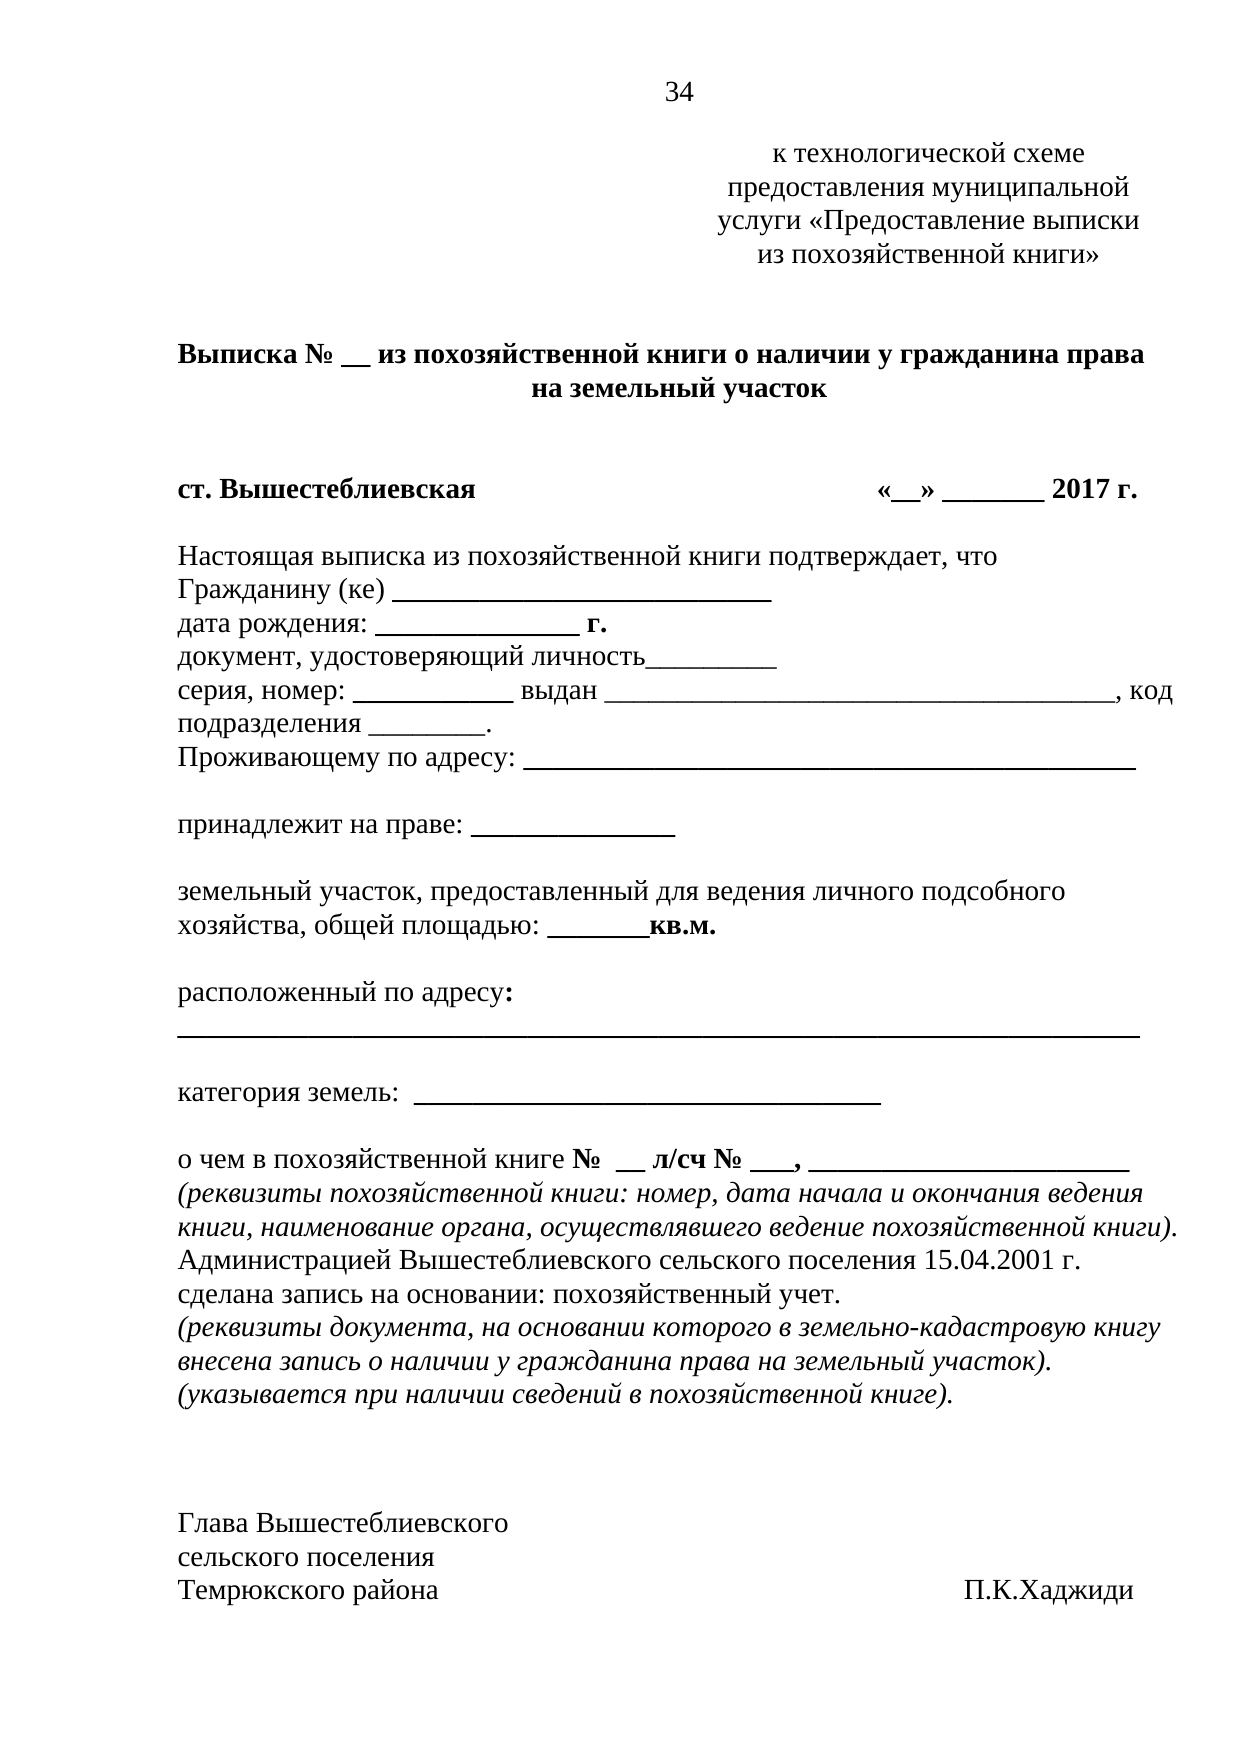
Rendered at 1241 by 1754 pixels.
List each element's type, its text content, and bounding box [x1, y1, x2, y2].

text Выписка № __ из похозяйственной книги о наличии у гражданина права [177, 337, 1181, 370]
text земельный участок, предоставленный для ведения личного подсобного хозяйства, общей площадью: _______кв.м. [177, 873, 1181, 940]
text дата рождения: ______________ г. [177, 605, 1181, 638]
text документ, удостоверяющий личность_________ [177, 638, 1181, 672]
text Темрюкского района П.К.Хаджиди [177, 1572, 1181, 1606]
text Глава Вышестеблиевского [177, 1505, 1181, 1539]
text серия, номер: ___________ выдан ___________________________________, код подразделения ________. [177, 672, 1181, 739]
text о чем в похозяйственной книге № __ л/сч № ___, ______________________ [177, 1142, 1181, 1175]
text расположенный по адресу: __________________________________________________________________ [177, 974, 1181, 1041]
text Администрацией Вышестеблиевского сельского поселения 15.04.2001 г. сделана запись на основании: похозяйственный учет. [177, 1242, 1181, 1309]
text сельского поселения [177, 1539, 1181, 1572]
text Проживающему по адресу: __________________________________________ [177, 739, 1181, 773]
text (указывается при наличии сведений в похозяйственной книге). [177, 1376, 1181, 1410]
text Гражданину (ке) __________________________ [177, 571, 1181, 605]
text категория земель: ________________________________ [177, 1074, 1181, 1108]
text (реквизиты документа, на основании которого в земельно-кадастровую книгу внесена запись о наличии у гражданина права на земельный участок). [177, 1309, 1181, 1376]
text Настоящая выписка из похозяйственной книги подтверждает, что [177, 538, 1181, 571]
text принадлежит на праве: ______________ [177, 806, 1181, 840]
text на земельный участок [177, 370, 1181, 404]
text ст. Вышестеблиевская «__» _______ 2017 г. [177, 471, 1181, 504]
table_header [694, 135, 1163, 269]
text (реквизиты похозяйственной книги: номер, дата начала и окончания ведения книги, наименование органа, осуществлявшего ведение похозяйственной книги). [177, 1175, 1181, 1242]
